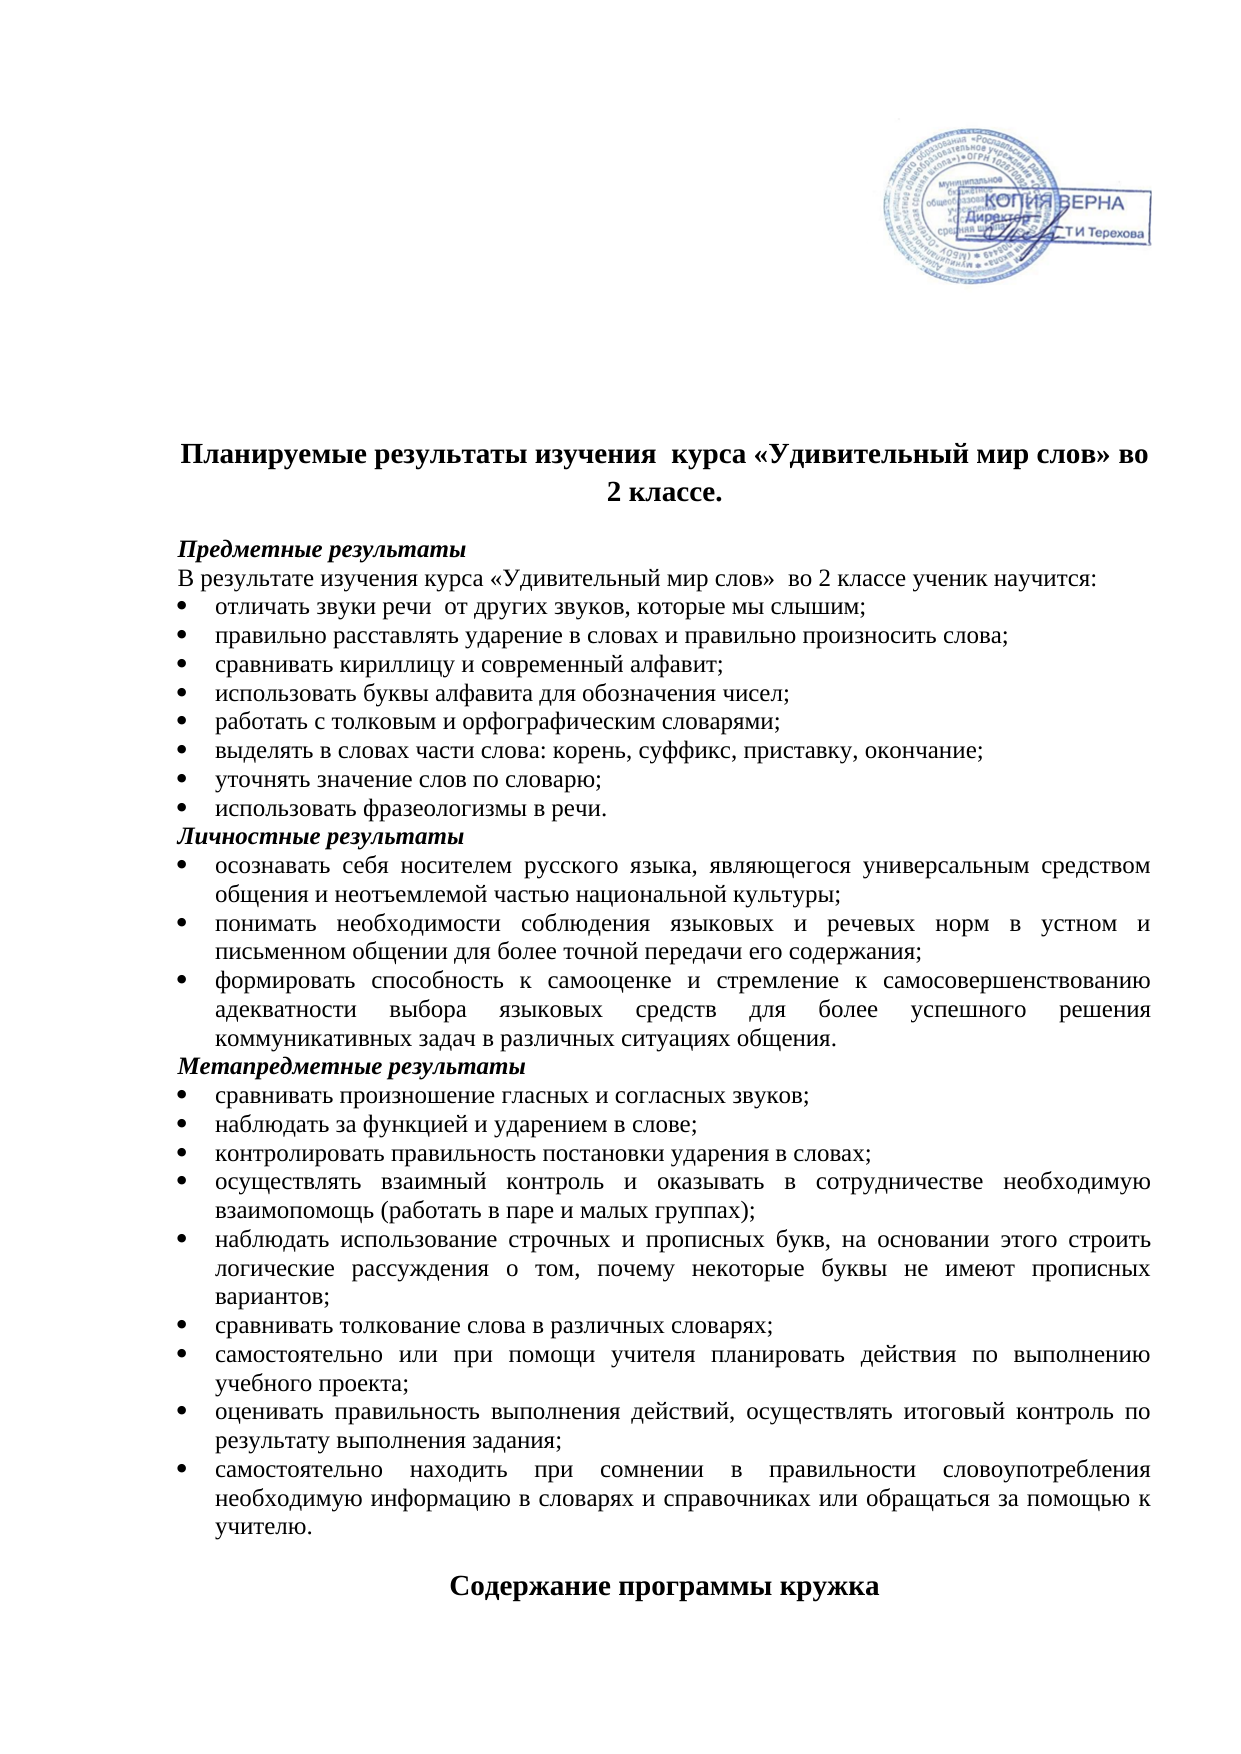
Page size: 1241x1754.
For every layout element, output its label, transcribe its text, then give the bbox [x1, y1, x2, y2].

list использовать буквы алфавита для обозначения чисел; [177, 678, 1152, 706]
list наблюдать за функцией и ударением в слове; [177, 1109, 1152, 1138]
text Планируемые результаты изучения курса «Удивительный мир слов» во 2 классе. [177, 436, 1152, 508]
text Содержание программы кружка [177, 1568, 1152, 1602]
list выделять в словах части слова: корень, суффикс, приставку, окончание; [177, 735, 1152, 764]
text В результате изучения курса «Удивительный мир слов» во 2 классе ученик научится: [177, 563, 1152, 591]
list осознавать себя носителем русского языка, являющегося универсальным средством общения и неотъемлемой частью национальной культуры; [177, 850, 1152, 908]
list понимать необходимости соблюдения языковых и речевых норм в устном и письменном общении для более точной передачи его содержания; [177, 908, 1152, 965]
text Предметные результаты [177, 534, 1152, 563]
list работать с толковым и орфографическим словарями; [177, 706, 1152, 735]
text Личностные результаты [177, 821, 1152, 850]
list использовать фразеологизмы в речи. [177, 793, 1152, 821]
list сравнивать произношение гласных и согласных звуков; [177, 1080, 1152, 1109]
list наблюдать использование строчных и прописных букв, на основании этого строить логические рассуждения о том, почему некоторые буквы не имеют прописных вариантов; [177, 1224, 1152, 1310]
list отличать звуки речи от других звуков, которые мы слышим; [177, 591, 1152, 620]
picture [866, 118, 1152, 293]
list самостоятельно находить при сомнении в правильности словоупотребления необходимую информацию в словарях и справочниках или обращаться за помощью к учителю. [177, 1454, 1152, 1540]
list сравнивать толкование слова в различных словарях; [177, 1310, 1152, 1339]
list контролировать правильность постановки ударения в словах; [177, 1138, 1152, 1166]
list формировать способность к самооценке и стремление к самосовершенствованию адекватности выбора языковых средств для более успешного решения коммуникативных задач в различных ситуациях общения. [177, 965, 1152, 1051]
text Метапредметные результаты [177, 1051, 1152, 1080]
list правильно расставлять ударение в словах и правильно произносить слова; [177, 620, 1152, 649]
list самостоятельно или при помощи учителя планировать действия по выполнению учебного проекта; [177, 1339, 1152, 1396]
list сравнивать кириллицу и современный алфавит; [177, 649, 1152, 678]
list оценивать правильность выполнения действий, осуществлять итоговый контроль по результату выполнения задания; [177, 1396, 1152, 1454]
list осуществлять взаимный контроль и оказывать в сотрудничестве необходимую взаимопомощь (работать в паре и малых группах); [177, 1166, 1152, 1224]
list уточнять значение слов по словарю; [177, 764, 1152, 793]
